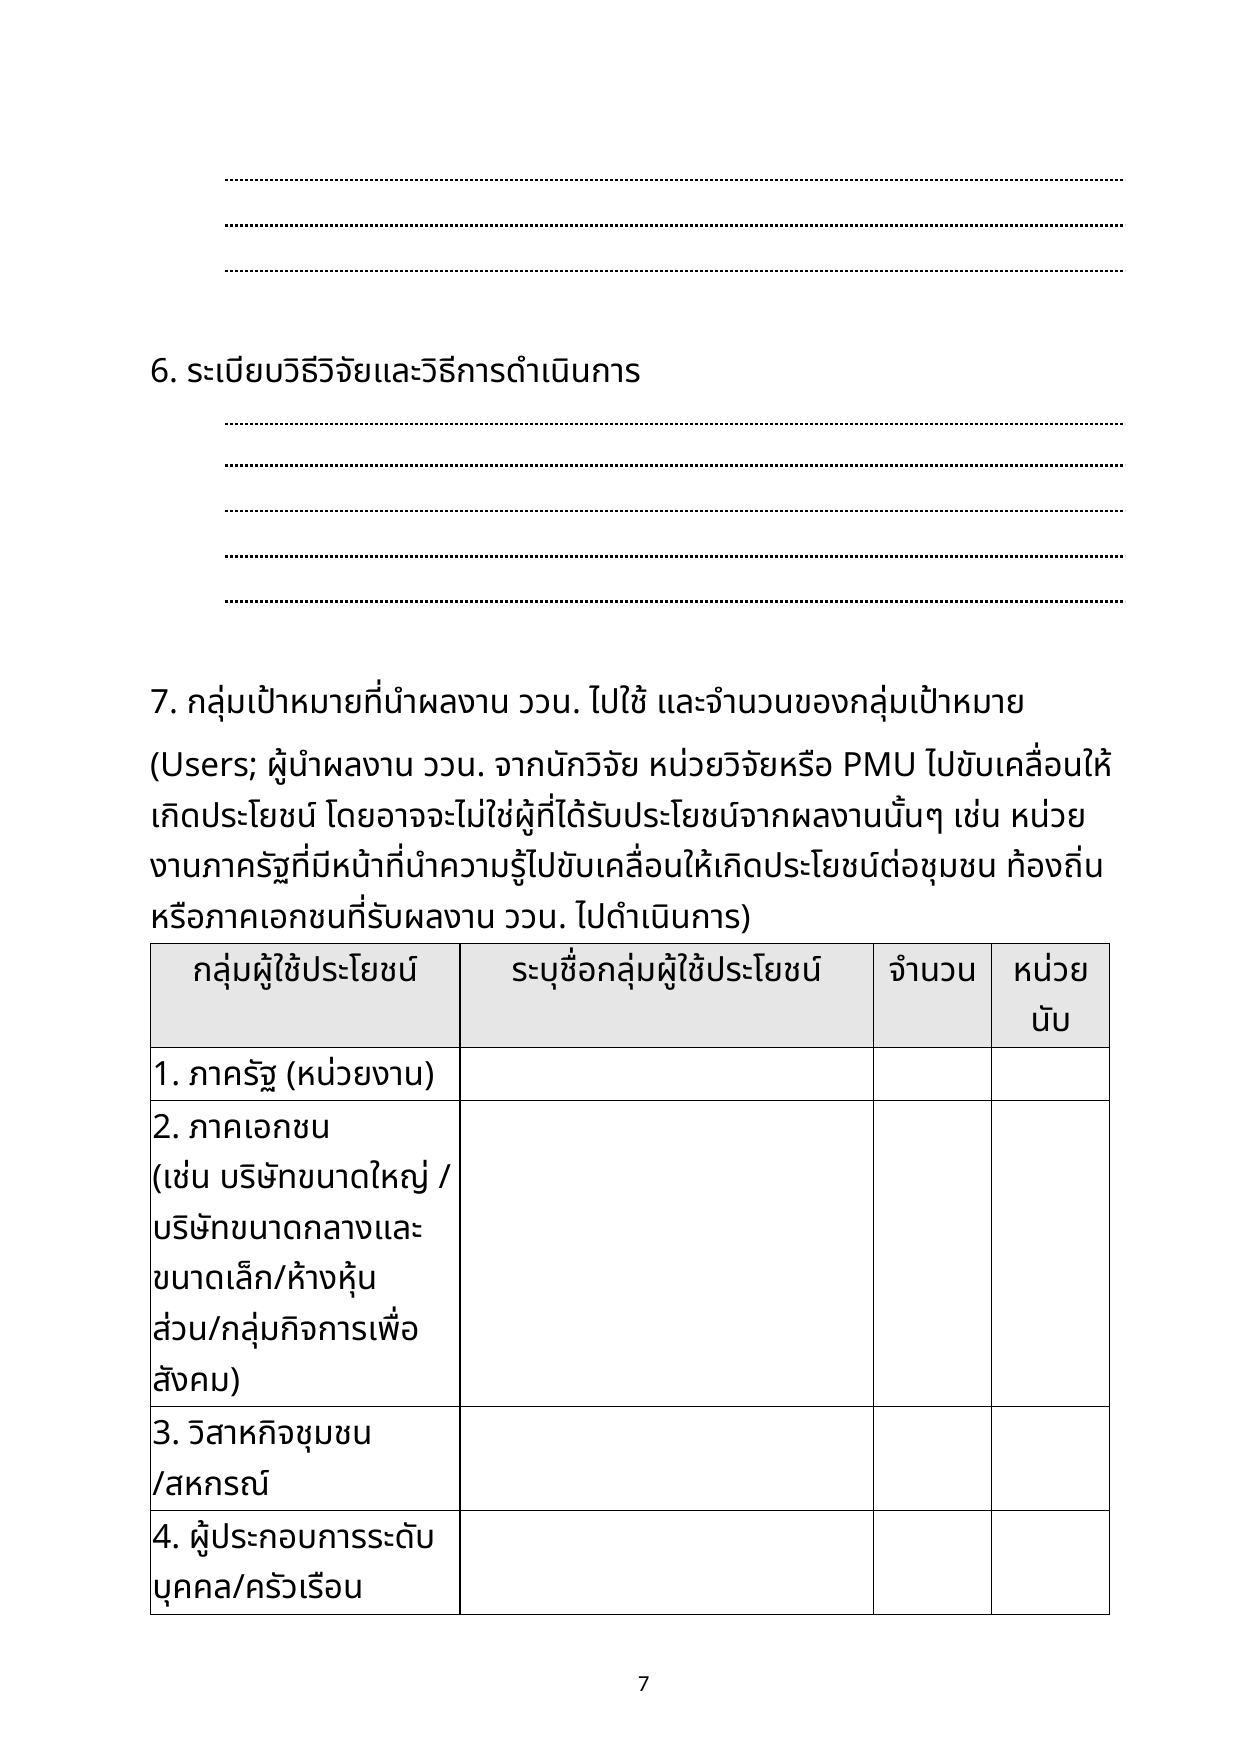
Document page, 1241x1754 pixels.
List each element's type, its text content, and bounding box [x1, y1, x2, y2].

text 7. กลุ่มเป้าหมายที่นำผลงาน ววน. ไปใช้ และจำนวนของกลุ่มเป้าหมาย [150, 678, 1137, 729]
table_header จำนวน [874, 944, 991, 1047]
table_cell 4. ผู้ประกอบการระดับบุคคล/ครัวเรือน [151, 1511, 459, 1614]
table_cell [874, 1101, 991, 1406]
table_cell [874, 1407, 991, 1510]
table_cell 2. ภาคเอกชน (เช่น บริษัทขนาดใหญ่ / บริษัทขนาดกลางและขนาดเล็ก/ห้างหุ้นส่วน/กลุ่มกิจการเพื่อสังคม) [151, 1101, 459, 1406]
table_cell 1. ภาครัฐ (หน่วยงาน) [151, 1048, 459, 1100]
table_cell [461, 1511, 873, 1614]
table_header กลุ่มผู้ใช้ประโยชน์ [151, 944, 459, 1047]
table_cell [992, 1048, 1109, 1100]
text 6. ระเบียบวิธีวิจัยและวิธีการดำเนินการ [150, 347, 1137, 398]
table_cell [992, 1407, 1109, 1510]
table_header ระบุชื่อกลุ่มผู้ใช้ประโยชน์ [461, 944, 873, 1047]
table_cell [461, 1407, 873, 1510]
table_cell [461, 1101, 873, 1406]
text (Users; ผู้นำผลงาน ววน. จากนักวิจัย หน่วยวิจัยหรือ PMU ไปขับเคลื่อนให้เกิดประโยชน์ โดยอาจจะไม่ใช่ผู้ที่ได้รับประโยชน์จากผลงานนั้นๆ เช่น หน่วยงานภาครัฐที่มีหน้าที่นำความรู้ไปขับเคลื่อนให้เกิดประโยชน์ต่อชุมชน ท้องถิ่น หรือภาคเอกชนที่รับผลงาน ววน. ไปดำเนินการ) [150, 741, 1137, 943]
table_cell [874, 1511, 991, 1614]
table_cell [992, 1511, 1109, 1614]
table_cell [992, 1101, 1109, 1406]
table_cell [461, 1048, 873, 1100]
table_header หน่วยนับ [992, 944, 1109, 1047]
table_cell 3. วิสาหกิจชุมชน /สหกรณ์ [151, 1407, 459, 1510]
table_cell [874, 1048, 991, 1100]
